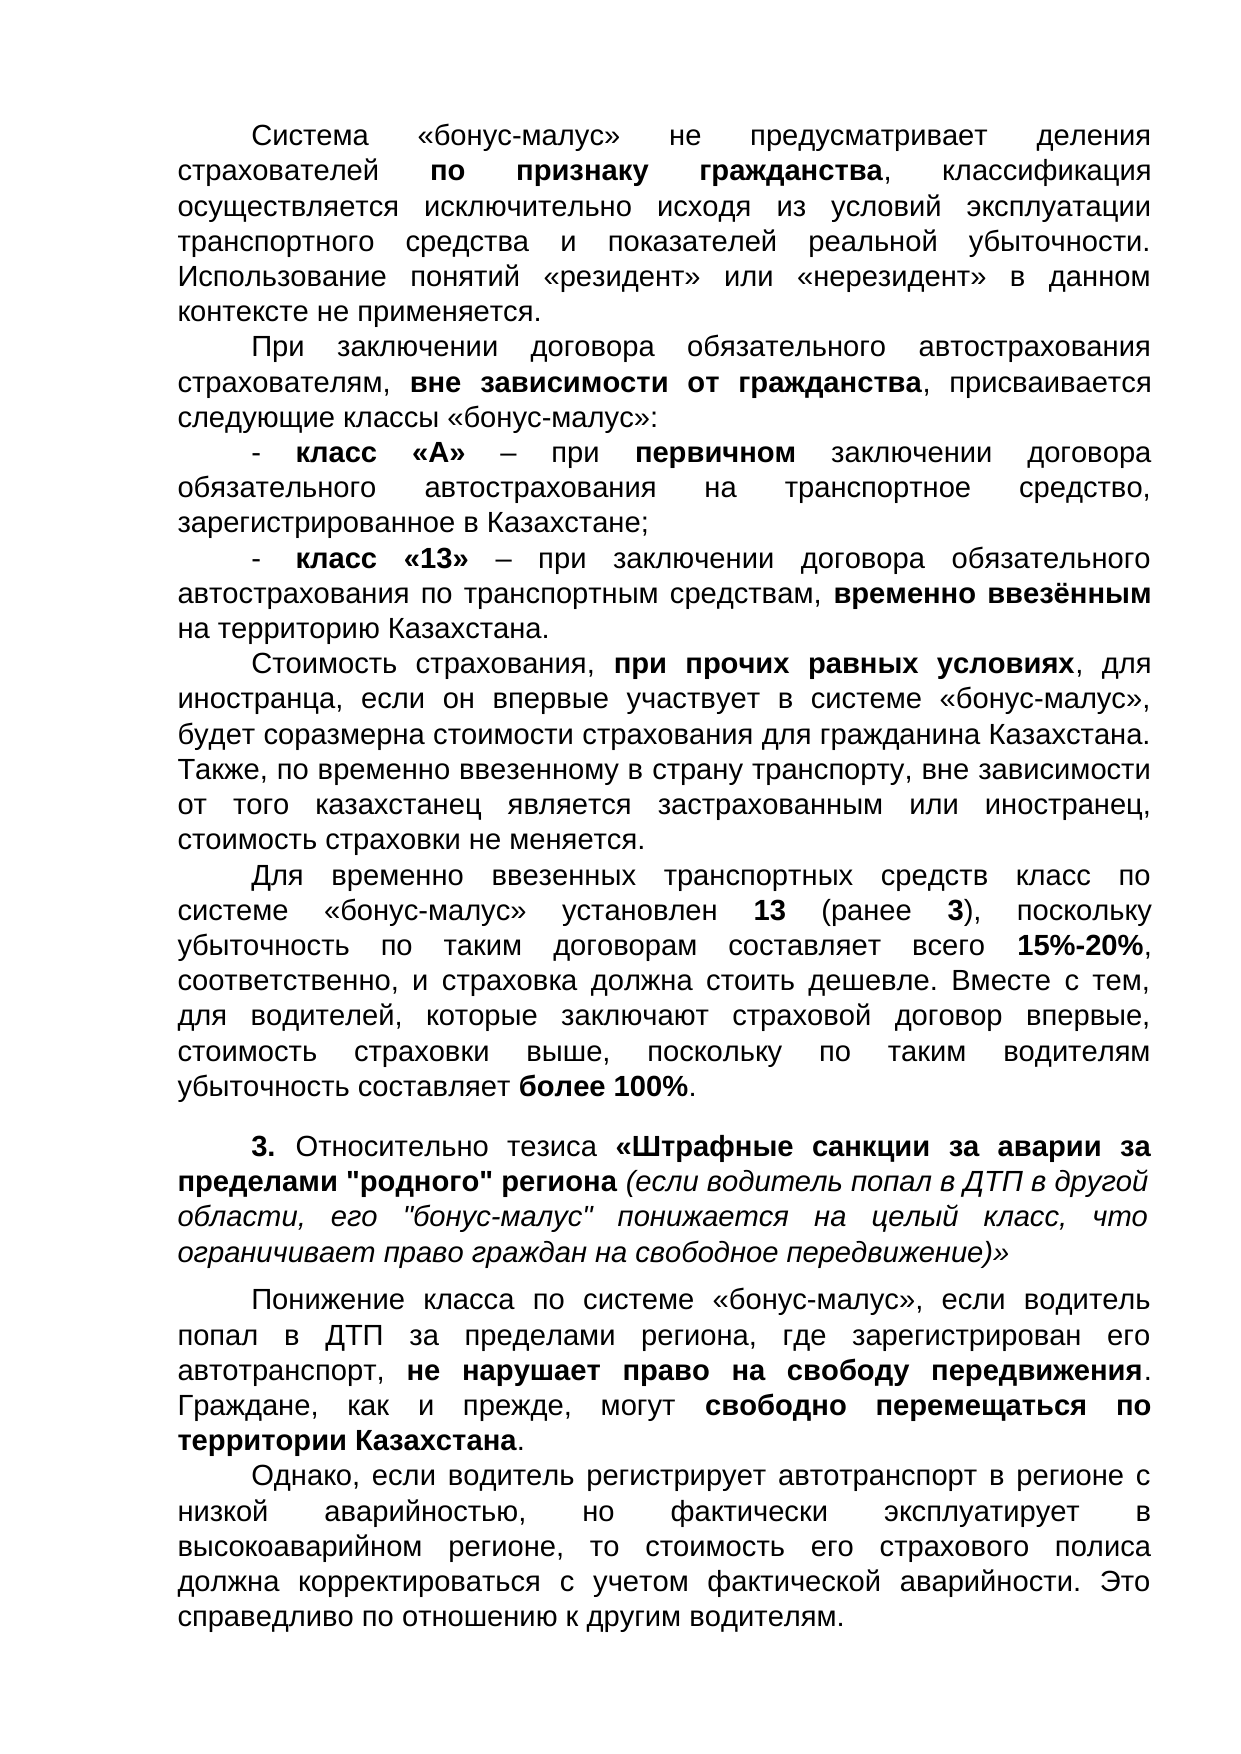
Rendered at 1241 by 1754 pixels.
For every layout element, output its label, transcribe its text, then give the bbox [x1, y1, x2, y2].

text Система «бонус-малус» не предусматривает деления страхователей по признаку гражданства, классификация осуществляется исключительно исходя из условий эксплуатации транспортного средства и показателей реальной убыточности. Использование понятий «резидент» или «нерезидент» в данном контексте не применяется. [177, 118, 1152, 153]
text Для временно ввезенных транспортных средств класс по системе «бонус-малус» установлен 13 (ранее 3), поскольку убыточность по таким договорам составляет всего 15%-20%, соответственно, и страховка должна стоить дешевле. Вместе с тем, для водителей, которые заключают страховой договор впервые, стоимость страховки выше, поскольку по таким водителям убыточность составляет более 100%. [177, 857, 1152, 963]
text При заключении договора обязательного автострахования страхователям, вне зависимости от гражданства, присваивается следующие классы «бонус-малус»: [177, 329, 1152, 433]
text - класс «13» – при заключении договора обязательного автострахования по транспортным средствам, временно ввезённым на территорию Казахстана. [177, 541, 1152, 576]
text Однако, если водитель регистрирует автотранспорт в регионе с низкой аварийностью, но фактически эксплуатирует в высокоаварийном регионе, то стоимость его страхового полиса должна корректироваться с учетом фактической аварийности. Это справедливо по отношению к другим водителям. [177, 1597, 1152, 1633]
text Понижение класса по системе «бонус-малус», если водитель попал в ДТП за пределами региона, где зарегистрирован его автотранспорт, не нарушает право на свободу передвижения. Граждане, как и прежде, могут свободно перемещаться по территории Казахстана. [177, 1282, 1152, 1318]
text - класс «А» – при первичном заключении договора обязательного автострахования на транспортное средство, зарегистрированное в Казахстане; [177, 504, 1152, 539]
text Стоимость страхования, при прочих равных условиях, для иностранца, если он впервые участвует в системе «бонус-малус», будет соразмерна стоимости страхования для гражданина Казахстана. Также, по временно ввезенному в страну транспорту, вне зависимости от того казахстанец является застрахованным или иностранец, стоимость страховки не меняется. [177, 821, 1152, 856]
text - класс «13» – при заключении договора обязательного автострахования по транспортным средствам, временно ввезённым на территорию Казахстана. [177, 609, 1152, 644]
text Система «бонус-малус» не предусматривает деления страхователей по признаку гражданства, классификация осуществляется исключительно исходя из условий эксплуатации транспортного средства и показателей реальной убыточности. Использование понятий «резидент» или «нерезидент» в данном контексте не применяется. [177, 292, 1152, 328]
text Для временно ввезенных транспортных средств класс по системе «бонус-малус» установлен 13 (ранее 3), поскольку убыточность по таким договорам составляет всего 15%-20%, соответственно, и страховка должна стоить дешевле. Вместе с тем, для водителей, которые заключают страховой договор впервые, стоимость страховки выше, поскольку по таким водителям убыточность составляет более 100%. [177, 1067, 1152, 1102]
text - класс «А» – при первичном заключении договора обязательного автострахования на транспортное средство, зарегистрированное в Казахстане; [177, 435, 1152, 470]
text 3. Относительно тезиса «Штрафные санкции за аварии за пределами "родного" региона (если водитель попал в ДТП в другой области, его "бонус-малус" понижается на целый класс, что ограничивает право граждан на свободное передвижение)» [177, 1129, 1152, 1268]
text Понижение класса по системе «бонус-малус», если водитель попал в ДТП за пределами региона, где зарегистрирован его автотранспорт, не нарушает право на свободу передвижения. Граждане, как и прежде, могут свободно перемещаться по территории Казахстана. [177, 1421, 1152, 1457]
text Стоимость страхования, при прочих равных условиях, для иностранца, если он впервые участвует в системе «бонус-малус», будет соразмерна стоимости страхования для гражданина Казахстана. Также, по временно ввезенному в страну транспорту, вне зависимости от того казахстанец является застрахованным или иностранец, стоимость страховки не меняется. [177, 646, 1152, 681]
text Однако, если водитель регистрирует автотранспорт в регионе с низкой аварийностью, но фактически эксплуатирует в высокоаварийном регионе, то стоимость его страхового полиса должна корректироваться с учетом фактической аварийности. Это справедливо по отношению к другим водителям. [177, 1458, 1152, 1494]
